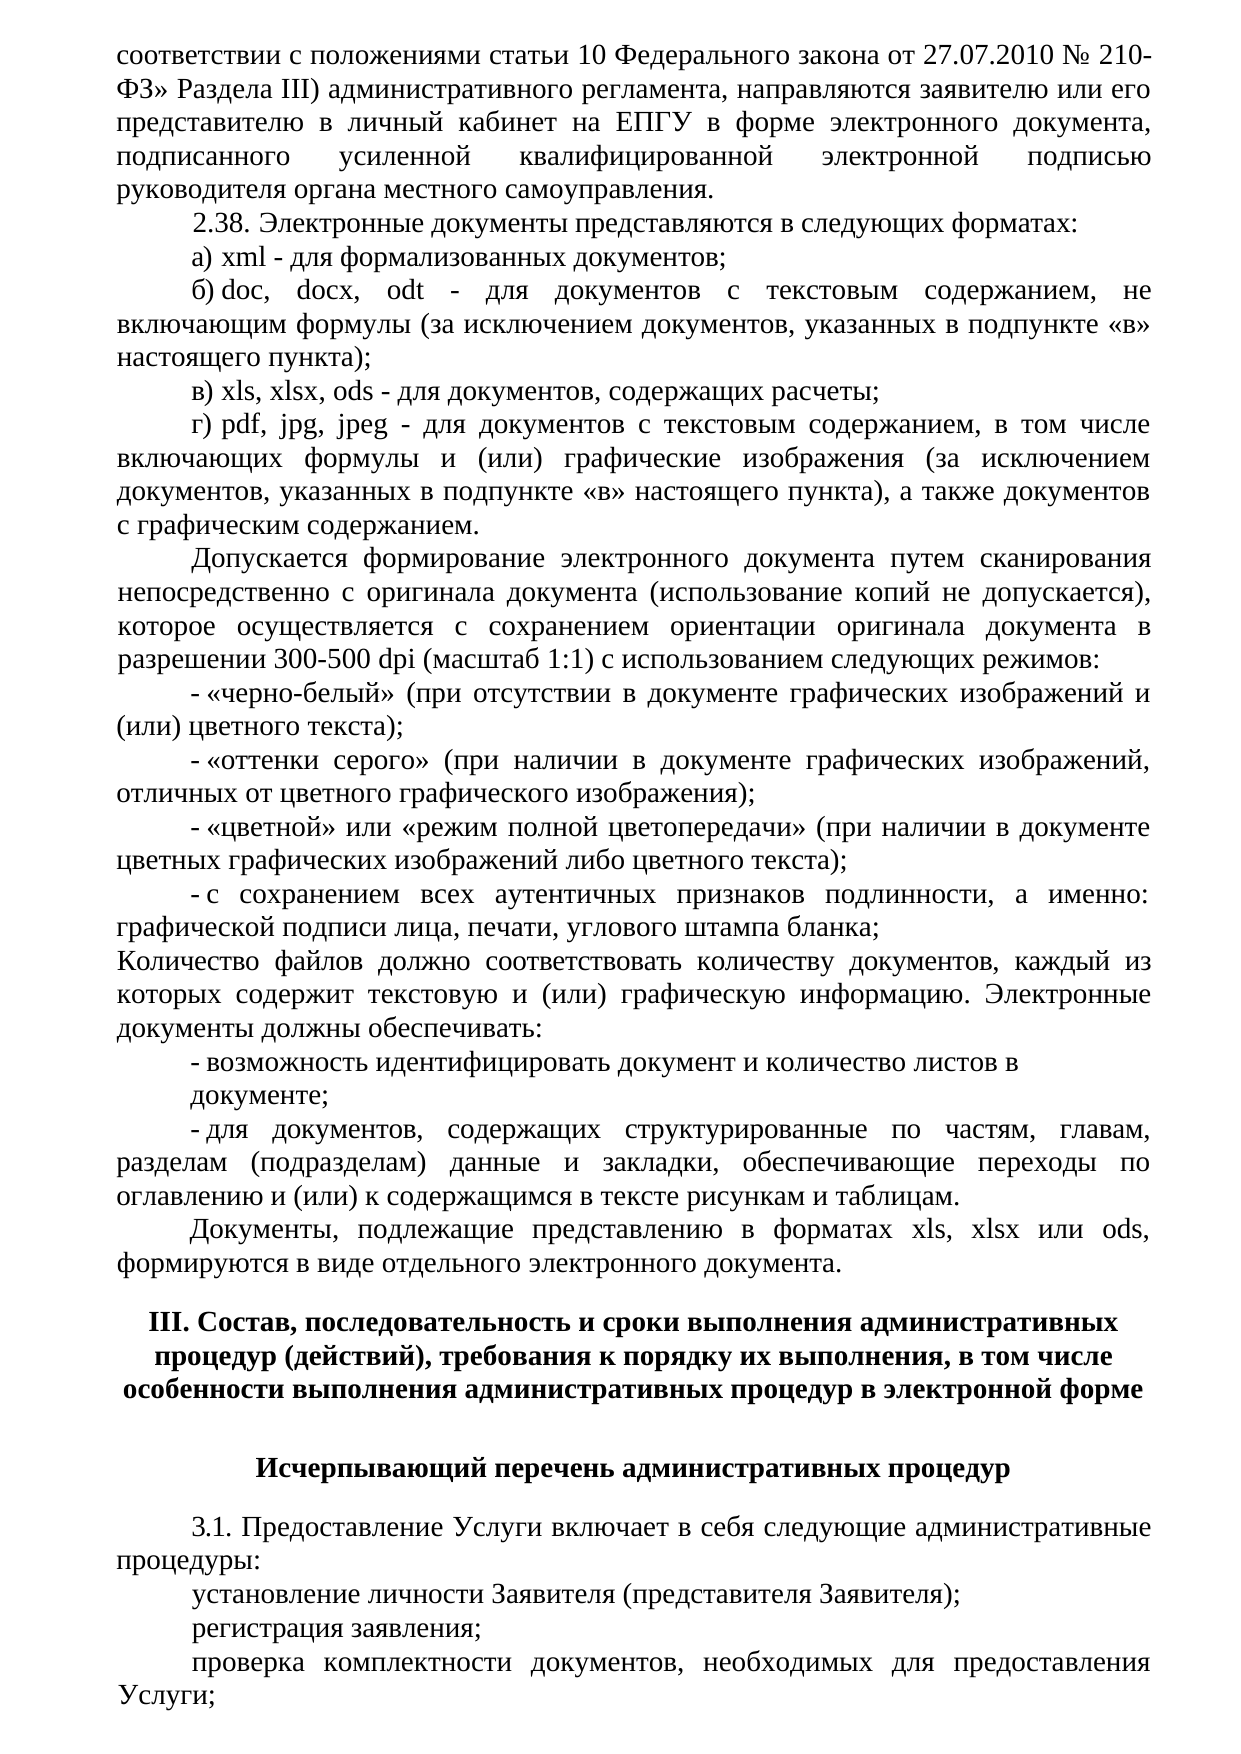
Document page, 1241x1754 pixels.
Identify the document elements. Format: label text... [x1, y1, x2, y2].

text установление личности Заявителя (представителя Заявителя); [192, 1576, 1152, 1609]
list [116, 37, 1152, 205]
text 3.1. Предоставление Услуги включает в себя следующие административные процедуры: [116, 1509, 1152, 1576]
list «цветной» или «режим полной цветопередачи» (при наличии в документе цветных графических изображений либо цветного текста); [116, 809, 1151, 876]
text в) xls, xlsx, ods - для документов, содержащих расчеты; [191, 373, 1152, 406]
text Допускается формирование электронного документа путем сканирования непосредственно с оригинала документа (использование копий не допускается), которое осуществляется с сохранением ориентации оригинала документа в разрешении 300-500 dpi (масштаб 1:1) с использованием следующих режимов: [117, 541, 1152, 675]
text особенности выполнения административных процедур в электронной форме [116, 1371, 1151, 1405]
text проверка комплектности документов, необходимых для предоставления Услуги; [117, 1644, 1151, 1711]
text Количество файлов должно соответствовать количеству документов, каждый из которых содержит текстовую и (или) графическую информацию. Электронные документы должны обеспечивать: [117, 943, 1152, 1044]
list возможность идентифицировать документ и количество листов в документе; [190, 1044, 1152, 1111]
text Исчерпывающий перечень административных процедур [116, 1450, 1151, 1483]
text III. Состав, последовательность и сроки выполнения административных [116, 1304, 1151, 1338]
list «черно-белый» (при отсутствии в документе графических изображений и (или) цветного текста); [116, 675, 1151, 742]
text г) pdf, jpg, jpeg - для документов с текстовым содержанием, в том числе включающих формулы и (или) графические изображения (за исключением документов, указанных в подпункте «в» настоящего пункта), а также документов с графическим содержанием. [117, 406, 1151, 541]
text Документы, подлежащие представлению в форматах xls, xlsx или ods, формируются в виде отдельного электронного документа. [117, 1211, 1150, 1278]
text б) doc, docx, odt - для документов с текстовым содержанием, не включающим формулы (за исключением документов, указанных в подпункте «в» настоящего пункта); [117, 272, 1152, 373]
list с сохранением всех аутентичных признаков подлинности, а именно: графической подписи лица, печати, углового штампа бланка; [116, 876, 1150, 943]
text процедур (действий), требования к порядку их выполнения, в том числе [116, 1338, 1151, 1371]
text регистрация заявления; [192, 1610, 1152, 1644]
list для документов, содержащих структурированные по частям, главам, разделам (подразделам) данные и закладки, обеспечивающие переходы по оглавлению и (или) к содержащимся в тексте рисункам и таблицам. [116, 1111, 1151, 1211]
list «оттенки серого» (при наличии в документе графических изображений, отличных от цветного графического изображения); [116, 742, 1151, 809]
list Электронные документы представляются в следующих форматах: [192, 205, 1152, 239]
text а) xml - для формализованных документов; [191, 239, 1152, 272]
